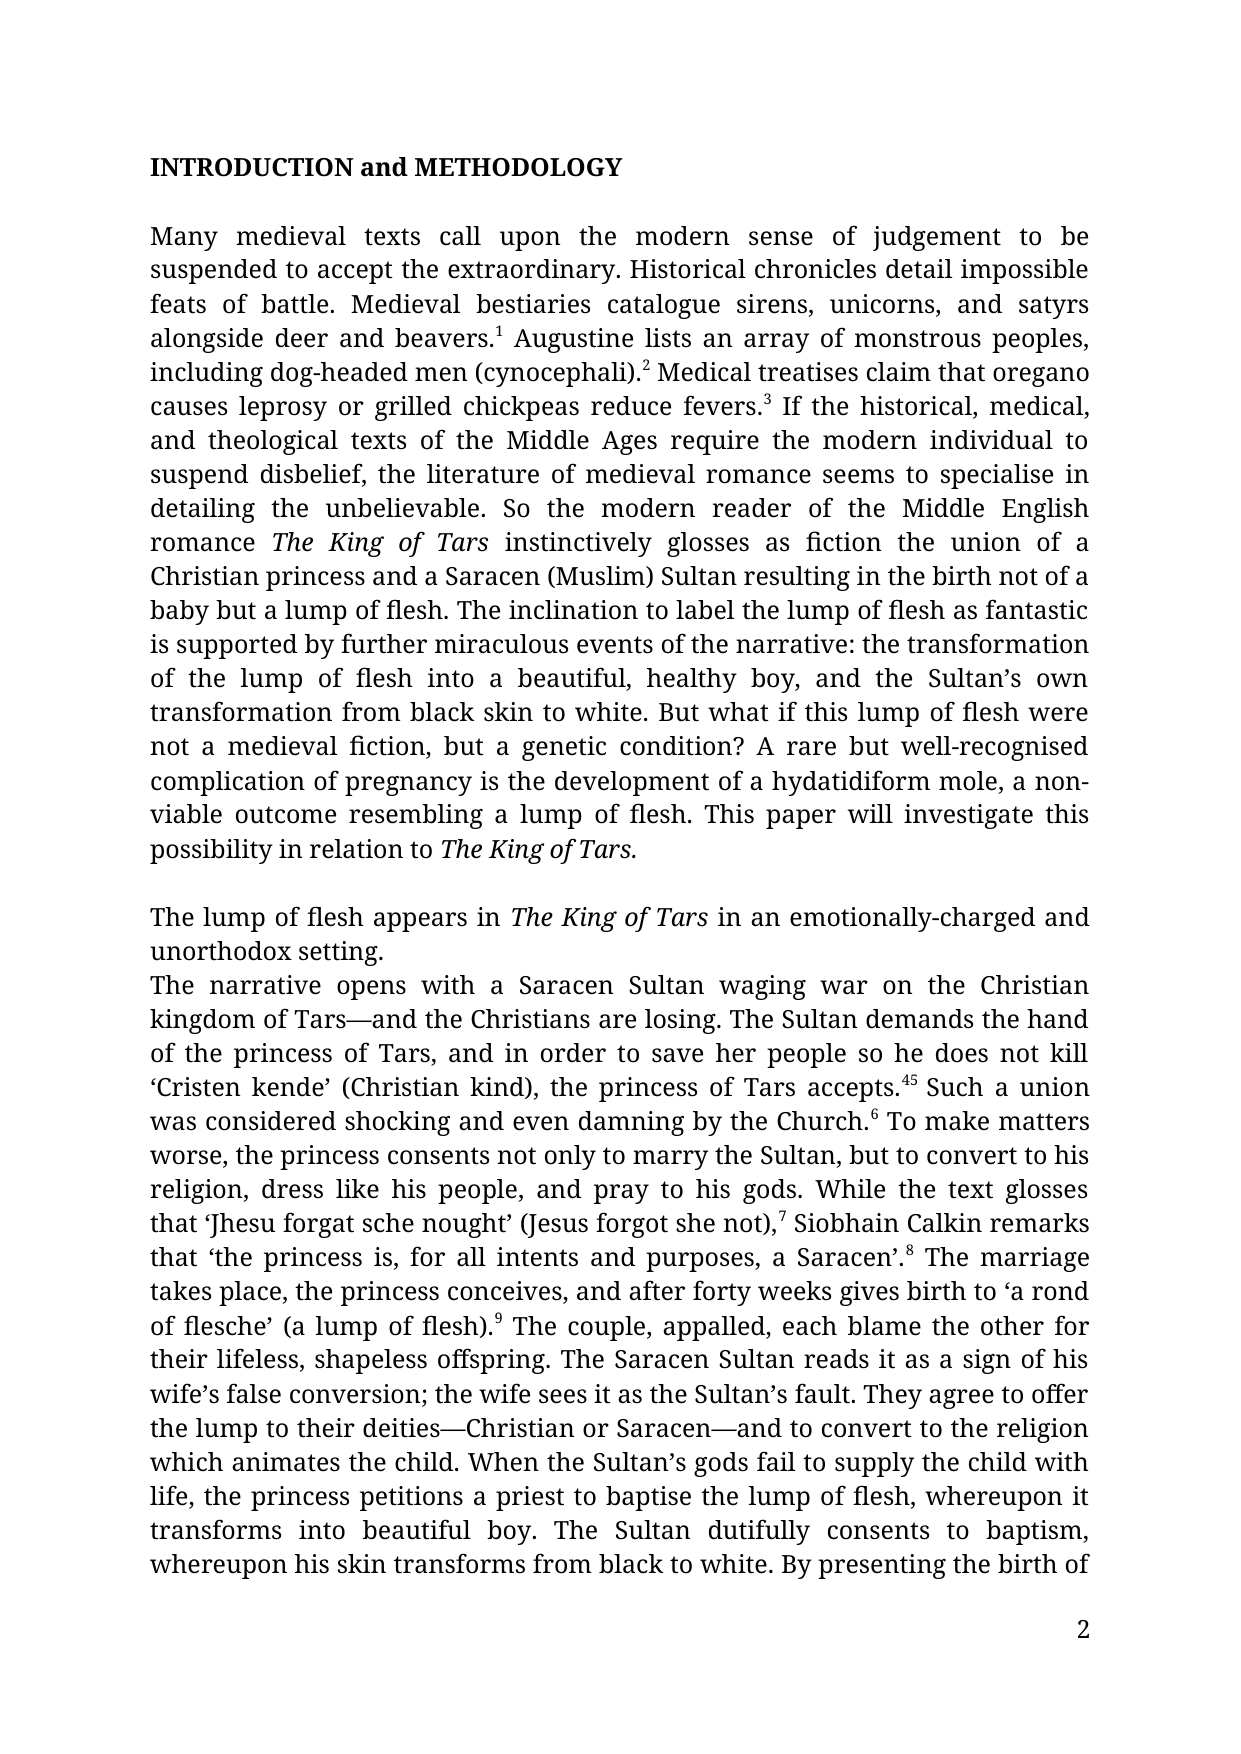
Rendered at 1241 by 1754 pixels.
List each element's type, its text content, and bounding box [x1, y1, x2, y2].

text INTRODUCTION and METHODOLOGY [150, 150, 1090, 184]
text The lump of flesh appears in The King of Tars in an emotionally-charged and unorthodox setting. [150, 899, 1090, 967]
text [150, 967, 1090, 1581]
text Many medieval texts call upon the modern sense of judgement to be suspended to accept the extraordinary. Historical chronicles detail impossible feats of battle. Medieval bestiaries catalogue sirens, unicorns, and satyrs alongside deer and beavers. Augustine lists an array of monstrous peoples, including dog-headed men (cynocephali). Medical treatises claim that oregano causes leprosy or grilled chickpeas reduce fevers. If the historical, medical, and theological texts of the Middle Ages require the modern individual to suspend disbelief, the literature of medieval romance seems to specialise in detailing the unbelievable. So the modern reader of the Middle English romance The King of Tars instinctively glosses as fiction the union of a Christian princess and a Saracen (Muslim) Sultan resulting in the birth not of a baby but a lump of flesh. The inclination to label the lump of flesh as fantastic is supported by further miraculous events of the narrative: the transformation of the lump of flesh into a beautiful, healthy boy, and the Sultan’s own transformation from black skin to white. But what if this lump of flesh were not a medieval fiction, but a genetic condition? A rare but well-recognised complication of pregnancy is the development of a hydatidiform mole, a non-viable outcome resembling a lump of flesh. This paper will investigate this possibility in relation to The King of Tars. [150, 218, 1090, 865]
